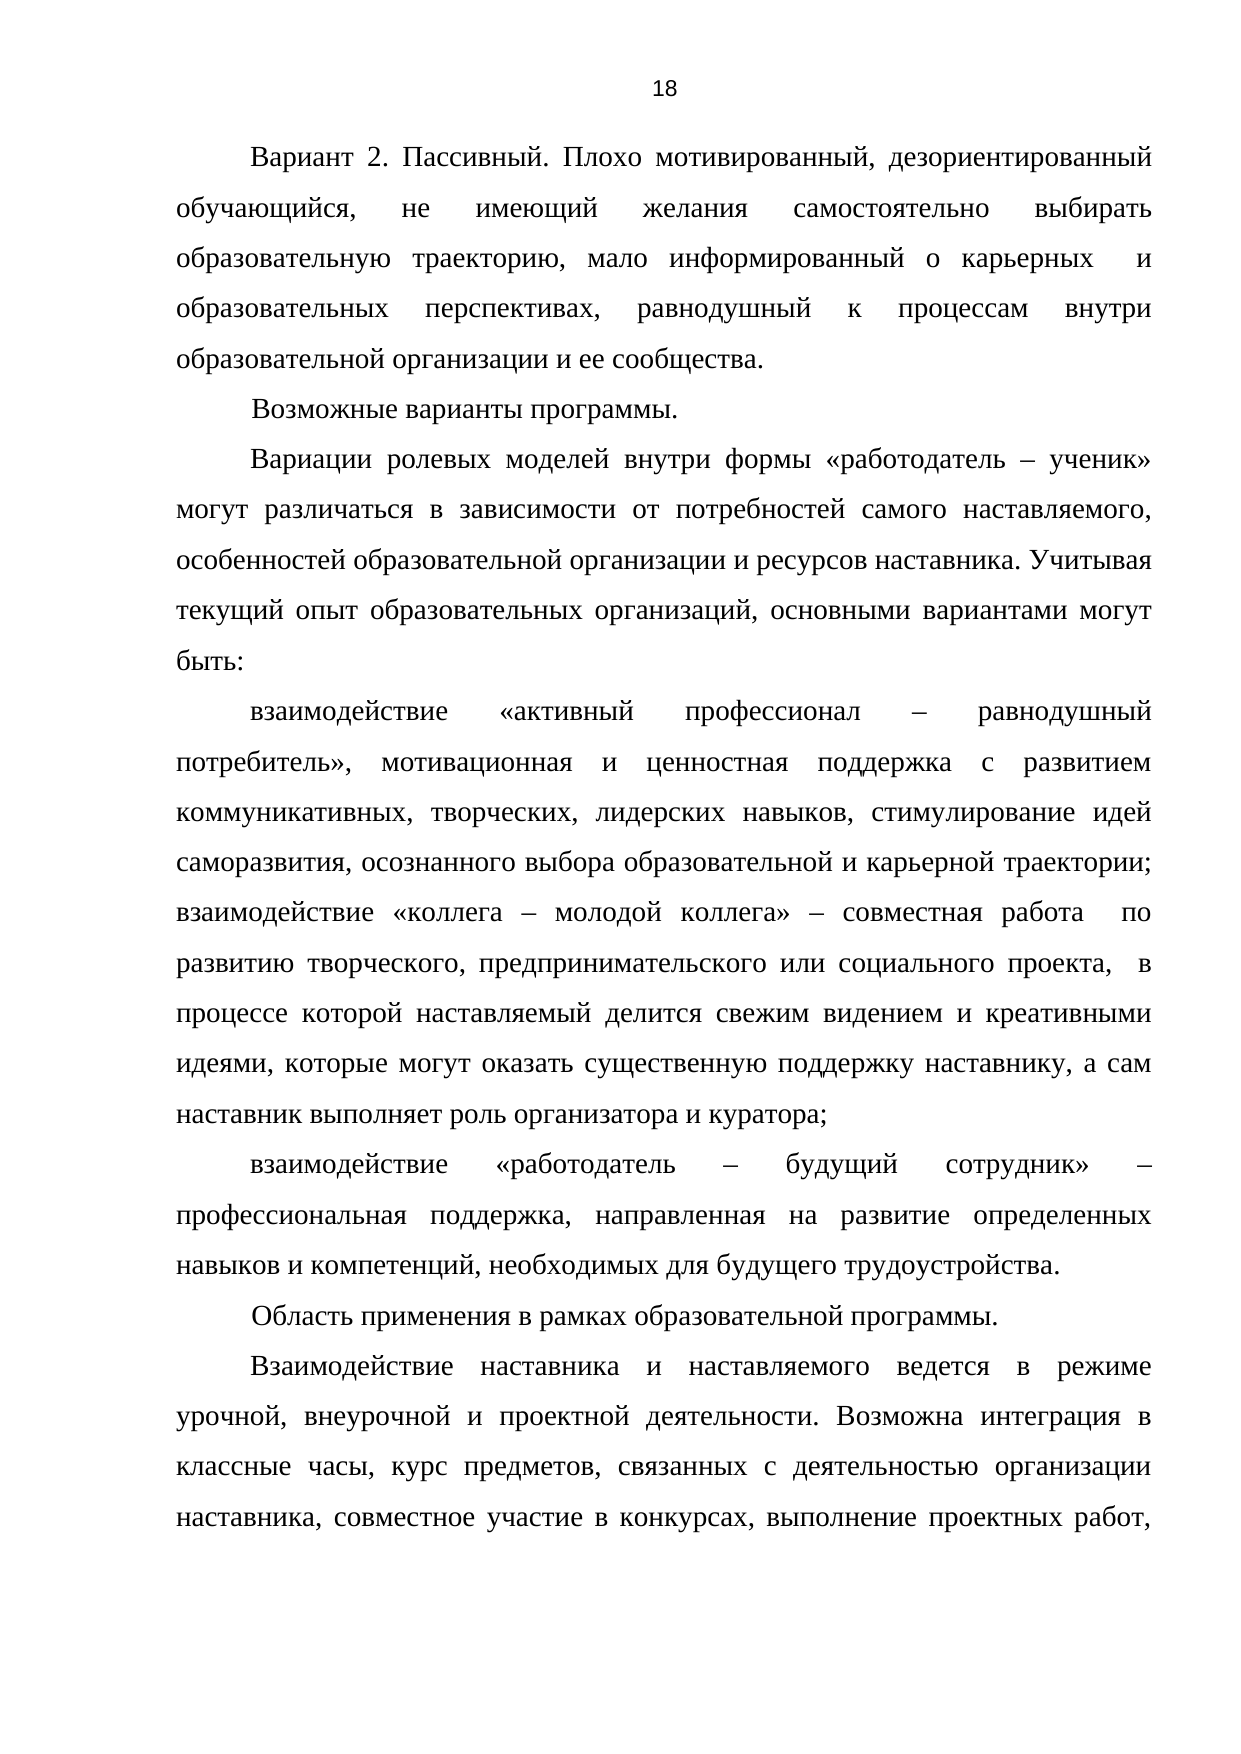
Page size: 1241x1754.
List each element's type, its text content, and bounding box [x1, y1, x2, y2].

text Вариант 2. Пассивный. Плохо мотивированный, дезориентированный обучающийся, не имеющий желания самостоятельно выбирать образовательную траекторию, мало информированный о карьерных и образовательных перспективах, равнодушный к процессам внутри образовательной организации и ее сообщества. [176, 139, 1152, 374]
text Вариации ролевых моделей внутри формы «работодатель – ученик» могут различаться в зависимости от потребностей самого наставляемого, особенностей образовательной организации и ресурсов наставника. Учитывая текущий опыт образовательных организаций, основными вариантами могут быть: [176, 441, 1152, 676]
text Возможные варианты программы. [251, 392, 1152, 425]
text взаимодействие «активный профессионал – равнодушный потребитель», мотивационная и ценностная поддержка с развитием коммуникативных, творческих, лидерских навыков, стимулирование идей саморазвития, осознанного выбора образовательной и карьерной траектории; взаимодействие «коллега – молодой коллега» – совместная работа по развитию творческого, предпринимательского или социального проекта, в процессе которой наставляемый делится свежим видением и креативными идеями, которые могут оказать существенную поддержку наставнику, а сам наставник выполняет роль организатора и куратора; [176, 693, 1152, 1129]
text взаимодействие «работодатель – будущий сотрудник» – профессиональная поддержка, направленная на развитие определенных навыков и компетенций, необходимых для будущего трудоустройства. [176, 1147, 1152, 1281]
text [176, 1348, 1152, 1532]
text Область применения в рамках образовательной программы. [251, 1298, 1152, 1331]
